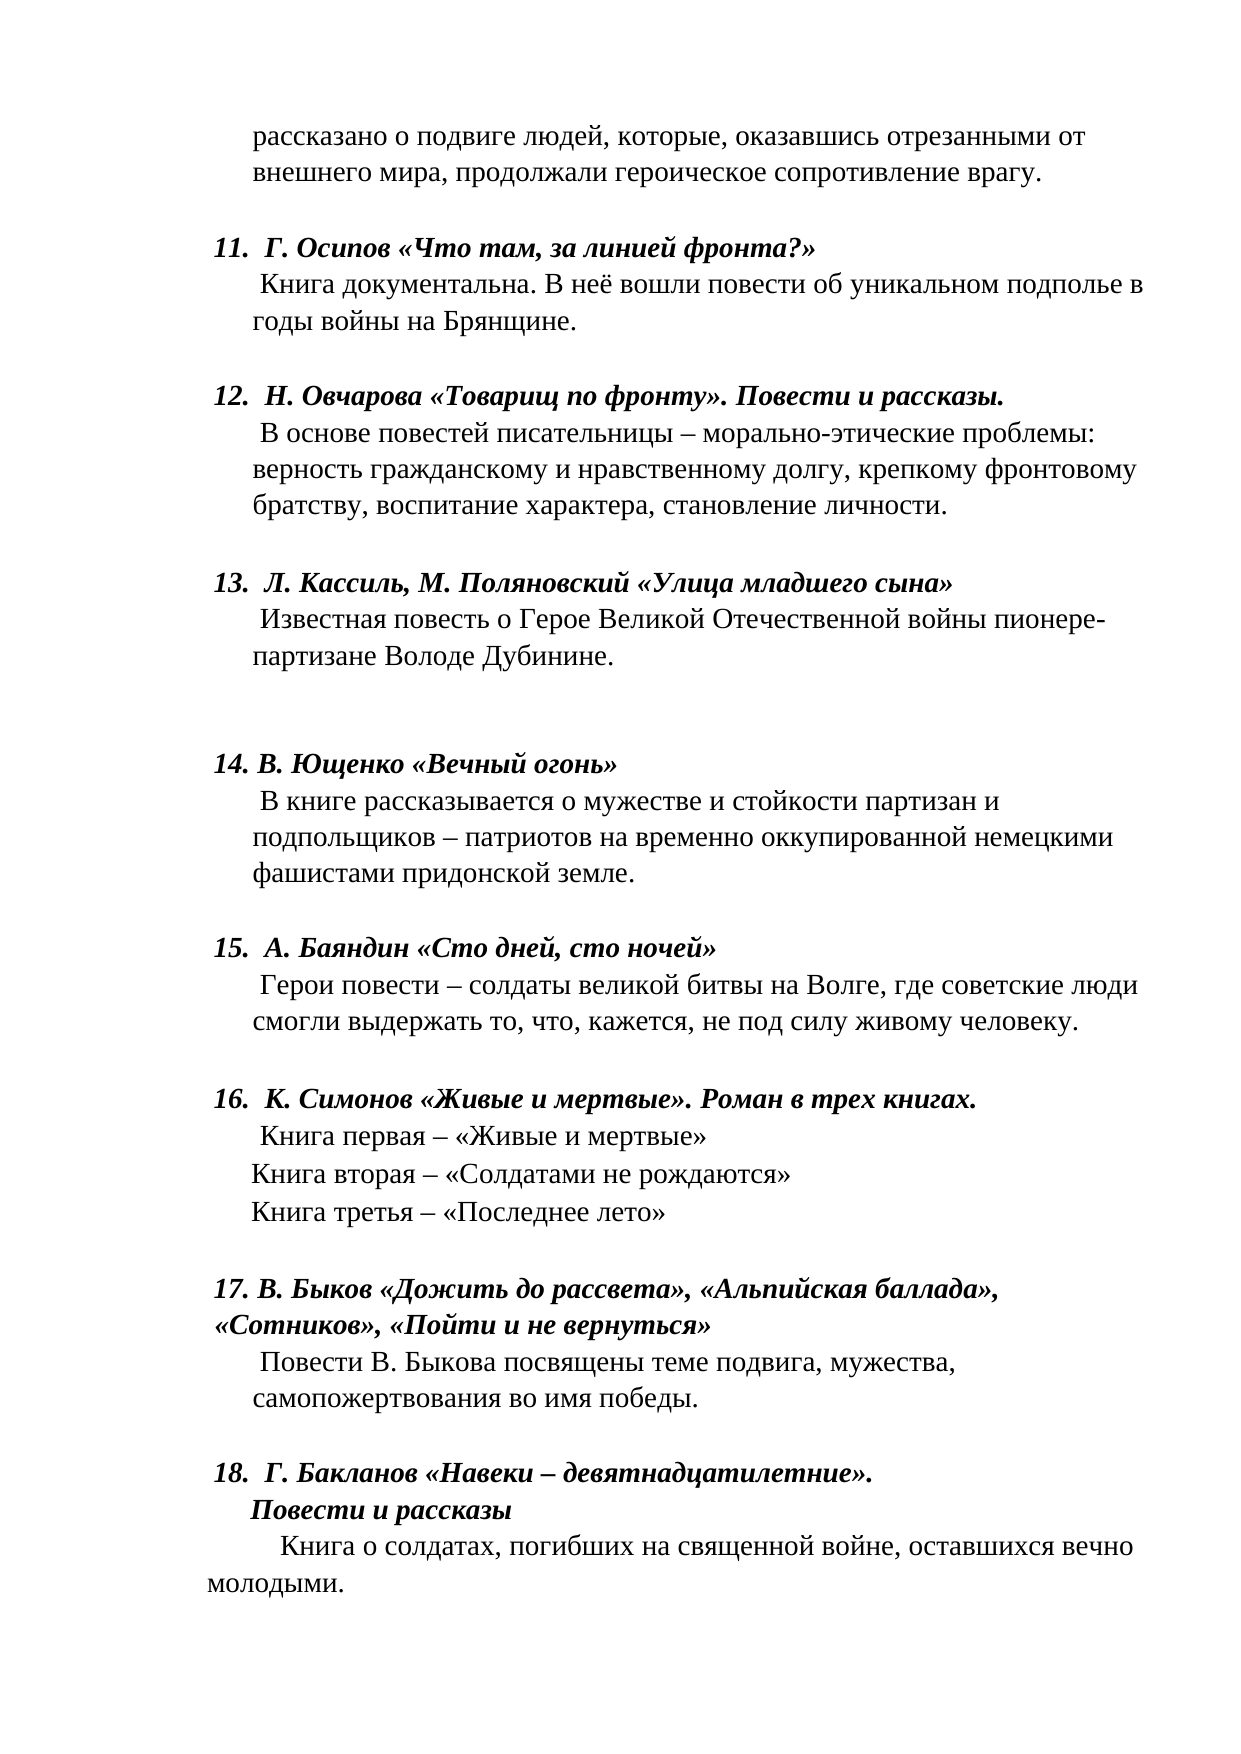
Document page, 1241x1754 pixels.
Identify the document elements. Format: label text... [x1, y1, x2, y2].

text Книга о солдатах, погибших на священной войне, оставшихся вечно молодыми. [207, 1528, 1150, 1598]
text 18. Г. Бакланов «Навеки – девятнадцатилетние». [213, 1456, 1150, 1489]
text 12. Н. Овчарова «Товарищ по фронту». Повести и рассказы. [213, 378, 1150, 412]
text Книга первая – «Живые и мертвые» [252, 1118, 1150, 1151]
subtitle Повести и рассказы [177, 1492, 1150, 1526]
subtitle 14. В. Ющенко «Вечный огонь» [213, 746, 1150, 780]
text Книга третья – «Последнее лето» [251, 1194, 1150, 1228]
text 16. К. Симонов «Живые и мертвые». Роман в трех книгах. [213, 1081, 1150, 1115]
text Повести В. Быкова посвящены теме подвига, мужества, самопожертвования во имя победы. [252, 1344, 1150, 1414]
text В основе повестей писательницы – морально-этические проблемы: верность гражданскому и нравственному долгу, крепкому фронтовому братству, воспитание характера, становление личности. [252, 415, 1150, 521]
text Известная повесть о Герое Великой Отечественной войны пионере-партизане Володе Дубинине. [252, 602, 1150, 671]
text Герои повести – солдаты великой битвы на Волге, где советские люди смогли выдержать то, что, кажется, не под силу живому человеку. [252, 967, 1150, 1037]
text Книга вторая – «Солдатами не рождаются» [251, 1157, 1150, 1190]
subtitle 17. В. Быков «Дожить до рассвета», «Альпийская баллада», «Сотников», «Пойти и не вернуться» [213, 1271, 1150, 1341]
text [252, 118, 1150, 188]
subtitle 11. Г. Осипов «Что там, за линией фронта?» [213, 230, 1150, 263]
subtitle 15. А. Баяндин «Сто дней, сто ночей» [213, 931, 1150, 964]
text Книга документальна. В неё вошли повести об уникальном подполье в годы войны на Брянщине. [252, 266, 1150, 336]
subtitle 13. Л. Кассиль, М. Поляновский «Улица младшего сына» [213, 565, 1150, 599]
text В книге рассказывается о мужестве и стойкости партизан и подпольщиков – патриотов на временно оккупированной немецкими фашистами придонской земле. [252, 783, 1150, 888]
